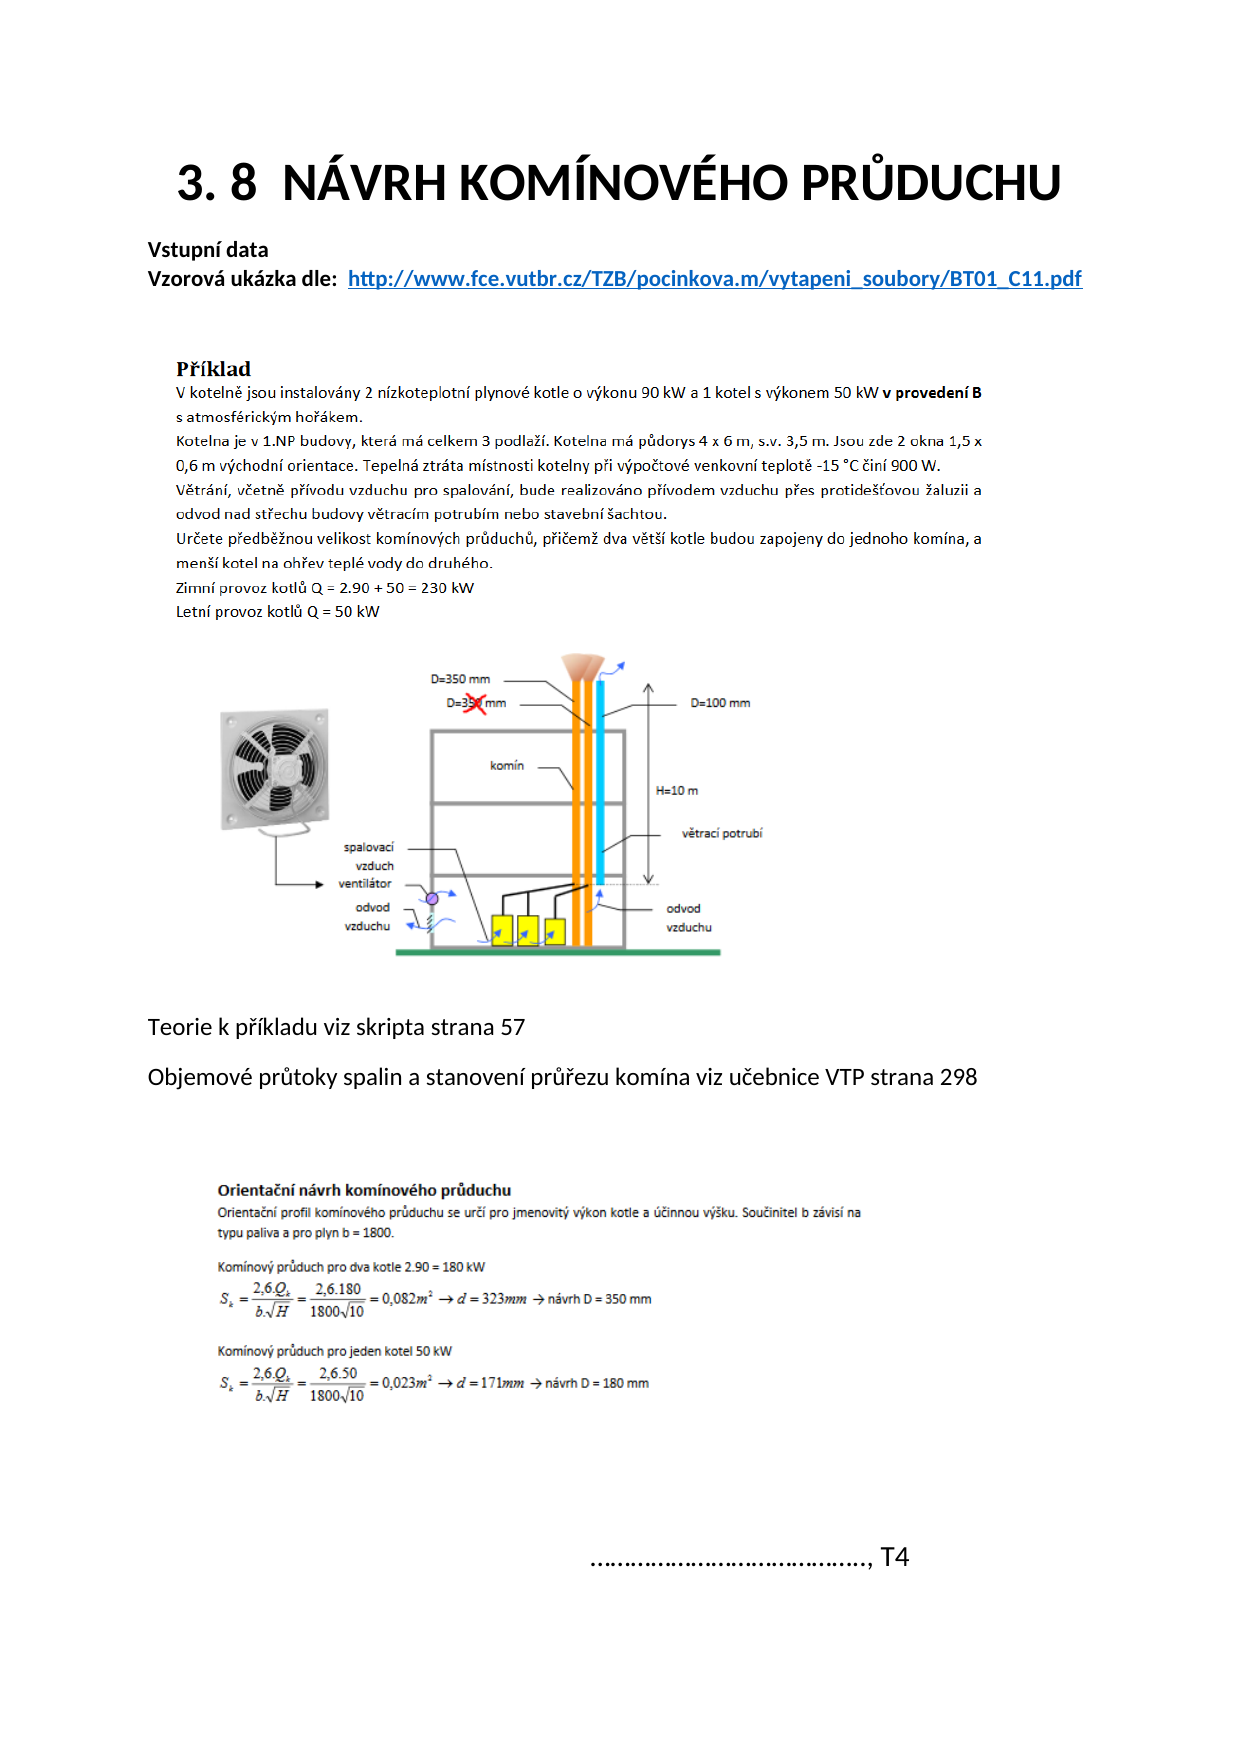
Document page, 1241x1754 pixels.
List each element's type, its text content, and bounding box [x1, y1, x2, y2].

picture [202, 1166, 884, 1422]
text 3. 8 NÁVRH KOMÍNOVÉHO PRŮDUCHU [148, 148, 1093, 214]
text Objemové průtoky spalin a stanovení průřezu komína viz učebnice VTP strana 298 [148, 1061, 1093, 1091]
text Vstupní data [148, 236, 1093, 264]
picture [147, 347, 1009, 626]
text Vzorová ukázka dle: http://www.fce.vutbr.cz/TZB/pocinkova.m/vytapeni_soubory/BT01_C11.pdf [148, 264, 1093, 292]
picture [183, 647, 834, 973]
text ………………………………….., T4 [148, 1538, 1093, 1573]
text Teorie k příkladu viz skripta strana 57 [148, 1011, 1093, 1042]
